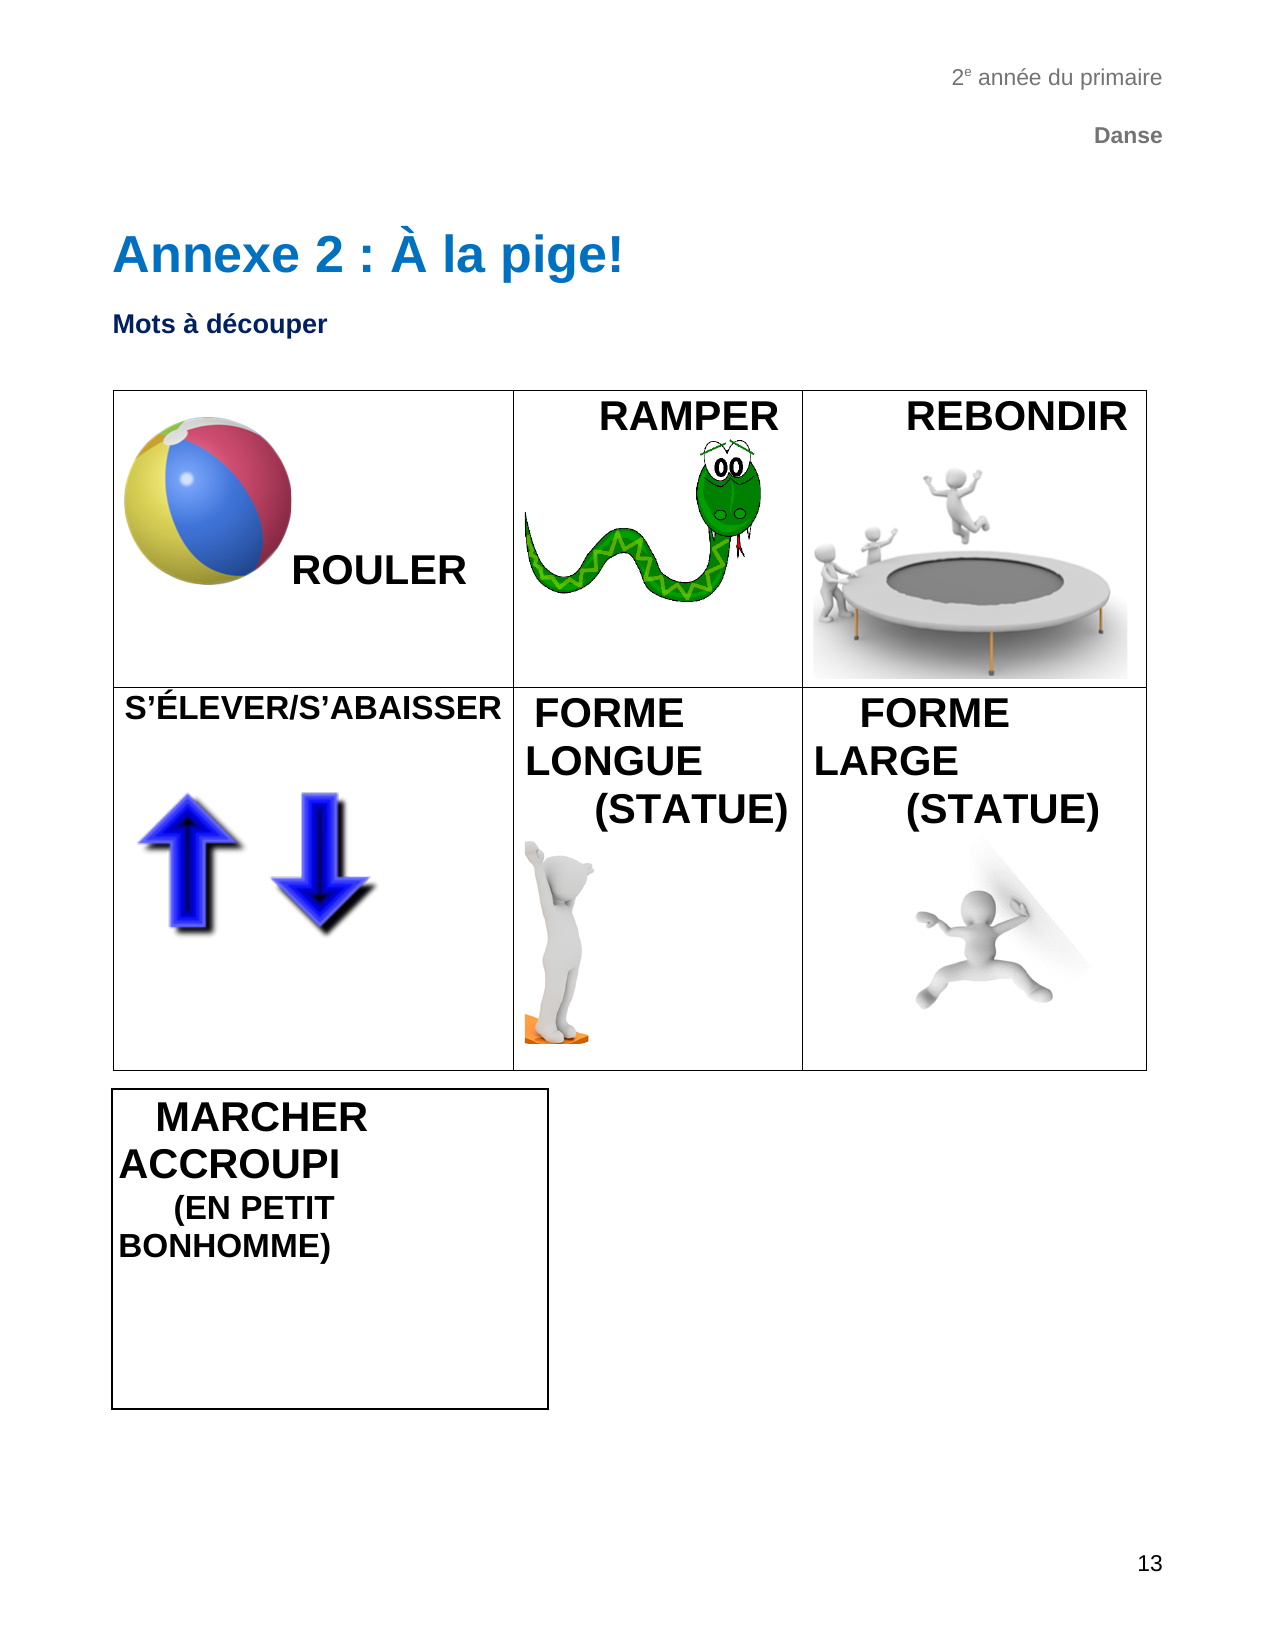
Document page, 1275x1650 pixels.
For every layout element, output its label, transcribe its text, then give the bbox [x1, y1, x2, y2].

table_cell S’ÉLEVER/S’ABAISSER [114, 688, 513, 1070]
picture [524, 832, 623, 1044]
text Danse [112, 122, 1162, 148]
picture [124, 417, 292, 585]
table_header RAMPER [514, 391, 802, 687]
table_header REBONDIR [803, 391, 1146, 687]
picture [524, 439, 761, 602]
picture [124, 726, 384, 1008]
table_header ROULER [114, 391, 513, 687]
table_cell FORME LARGE (STATUE) [803, 688, 1146, 1070]
text Annexe 2 : À la pige! [112, 223, 1162, 283]
table_cell FORME LONGUE (STATUE) [514, 688, 802, 1070]
picture [861, 835, 1093, 1069]
picture [813, 439, 1128, 679]
text Mots à découper [112, 308, 1162, 339]
